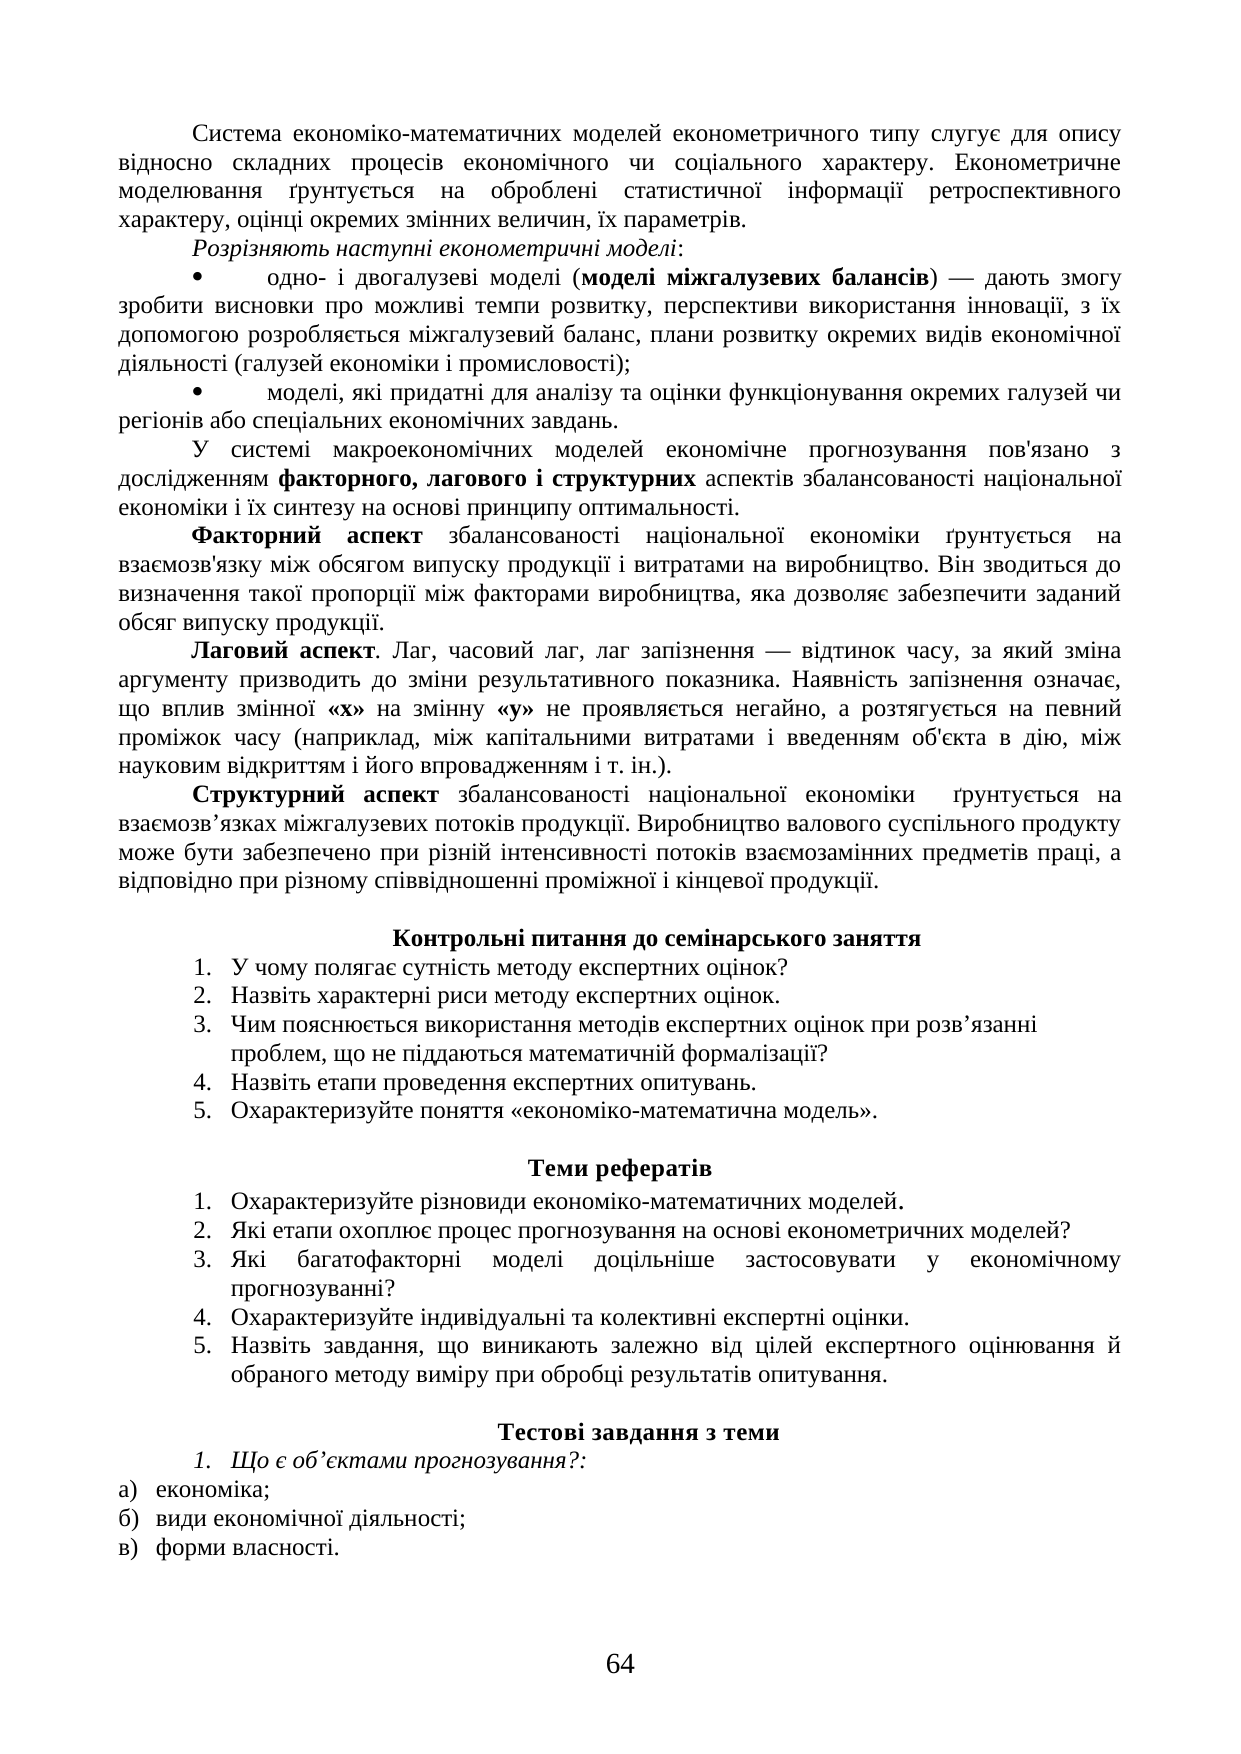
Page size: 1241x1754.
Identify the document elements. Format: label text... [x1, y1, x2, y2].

list форми власності. [118, 1532, 1122, 1560]
list економіка; [118, 1474, 1122, 1503]
list види економічної діяльності; [118, 1503, 1122, 1532]
list Назвіть завдання, що виникають залежно від цілей експертного оцінювання й обраного методу виміру при обробці результатів опитування. [193, 1330, 1122, 1388]
text Система економіко-математичних моделей економетричного типу слугує для опису відносно складних процесів економічного чи соціального характеру. Економетричне моделювання ґрунтується на оброблені статистичної інформації ретроспективного характеру, оцінці окремих змінних величин, їх параметрів. [118, 118, 1122, 233]
list одно- і двогалузеві моделі (моделі міжгалузевих балансів) — дають змогу зробити висновки про можливі темпи розвитку, перспективи використання інновації, з їх допомогою розробляється міжгалузевий баланс, плани розвитку окремих видів економічної діяльності (галузей економіки і промисловості); [118, 262, 1122, 377]
text Теми рефератів [118, 1153, 1122, 1182]
list Охарактеризуйте поняття «економіко-математична модель». [193, 1096, 1122, 1124]
list У чому полягає сутність методу експертних оцінок? [193, 952, 1122, 981]
text Розрізняють наступні економетричні моделі: [118, 233, 1122, 262]
text Тестові завдання з теми [156, 1417, 1122, 1445]
list Чим пояснюється використання методів експертних оцінок при розв’язанні проблем, що не піддаються математичній формалізації? [193, 1009, 1122, 1067]
text Факторний аспект збалансованості національної економіки ґрунтується на взаємозв'язку між обсягом випуску продукції і витратами на виробництво. Він зводиться до визначення такої пропорції між факторами виробництва, яка дозволяє забезпечити заданий обсяг випуску продукції. [118, 521, 1122, 636]
list Що є об’єктами прогнозування?: [193, 1445, 1122, 1474]
list моделі, які придатні для аналізу та оцінки функціонування окремих галузей чи регіонів або спеціальних економічних завдань. [118, 377, 1122, 434]
list Назвіть характерні риси методу експертних оцінок. [193, 981, 1122, 1009]
text Лаговий аспект. Лаг, часовий лаг, лаг запізнення — відтинок часу, за який зміна аргументу призводить до зміни результативного показника. Наявність запізнення означає, що вплив змінної «х» на змінну «у» не проявляється негайно, а розтягується на певний проміжок часу (наприклад, між капітальними витратами і введенням об'єкта в дію, між науковим відкриттям і його впровадженням і т. ін.). [118, 636, 1122, 779]
list Назвіть етапи проведення експертних опитувань. [193, 1067, 1122, 1096]
text У системі макроекономічних моделей економічне прогнозування пов'язано з дослідженням факторного, лагового і структурних аспектів збалансованості національної економіки і їх синтезу на основі принципу оптимальності. [118, 434, 1122, 521]
list Які етапи охоплює процес прогнозування на основі економетричних моделей? [193, 1215, 1122, 1244]
list Охарактеризуйте різновиди економіко-математичних моделей. [193, 1182, 1122, 1215]
text Контрольні питання до семінарського заняття [118, 923, 1122, 952]
list Охарактеризуйте індивідуальні та колективні експертні оцінки. [193, 1302, 1122, 1330]
list Які багатофакторні моделі доцільніше застосовувати у економічному прогнозуванні? [193, 1244, 1122, 1302]
text Структурний аспект збалансованості національної економіки ґрунтується на взаємозв’язках міжгалузевих потоків продукції. Виробництво валового суспільного продукту може бути забезпечено при різній інтенсивності потоків взаємозамінних предметів праці, а відповідно при різному співвідношенні проміжної і кінцевої продукції. [118, 779, 1122, 894]
